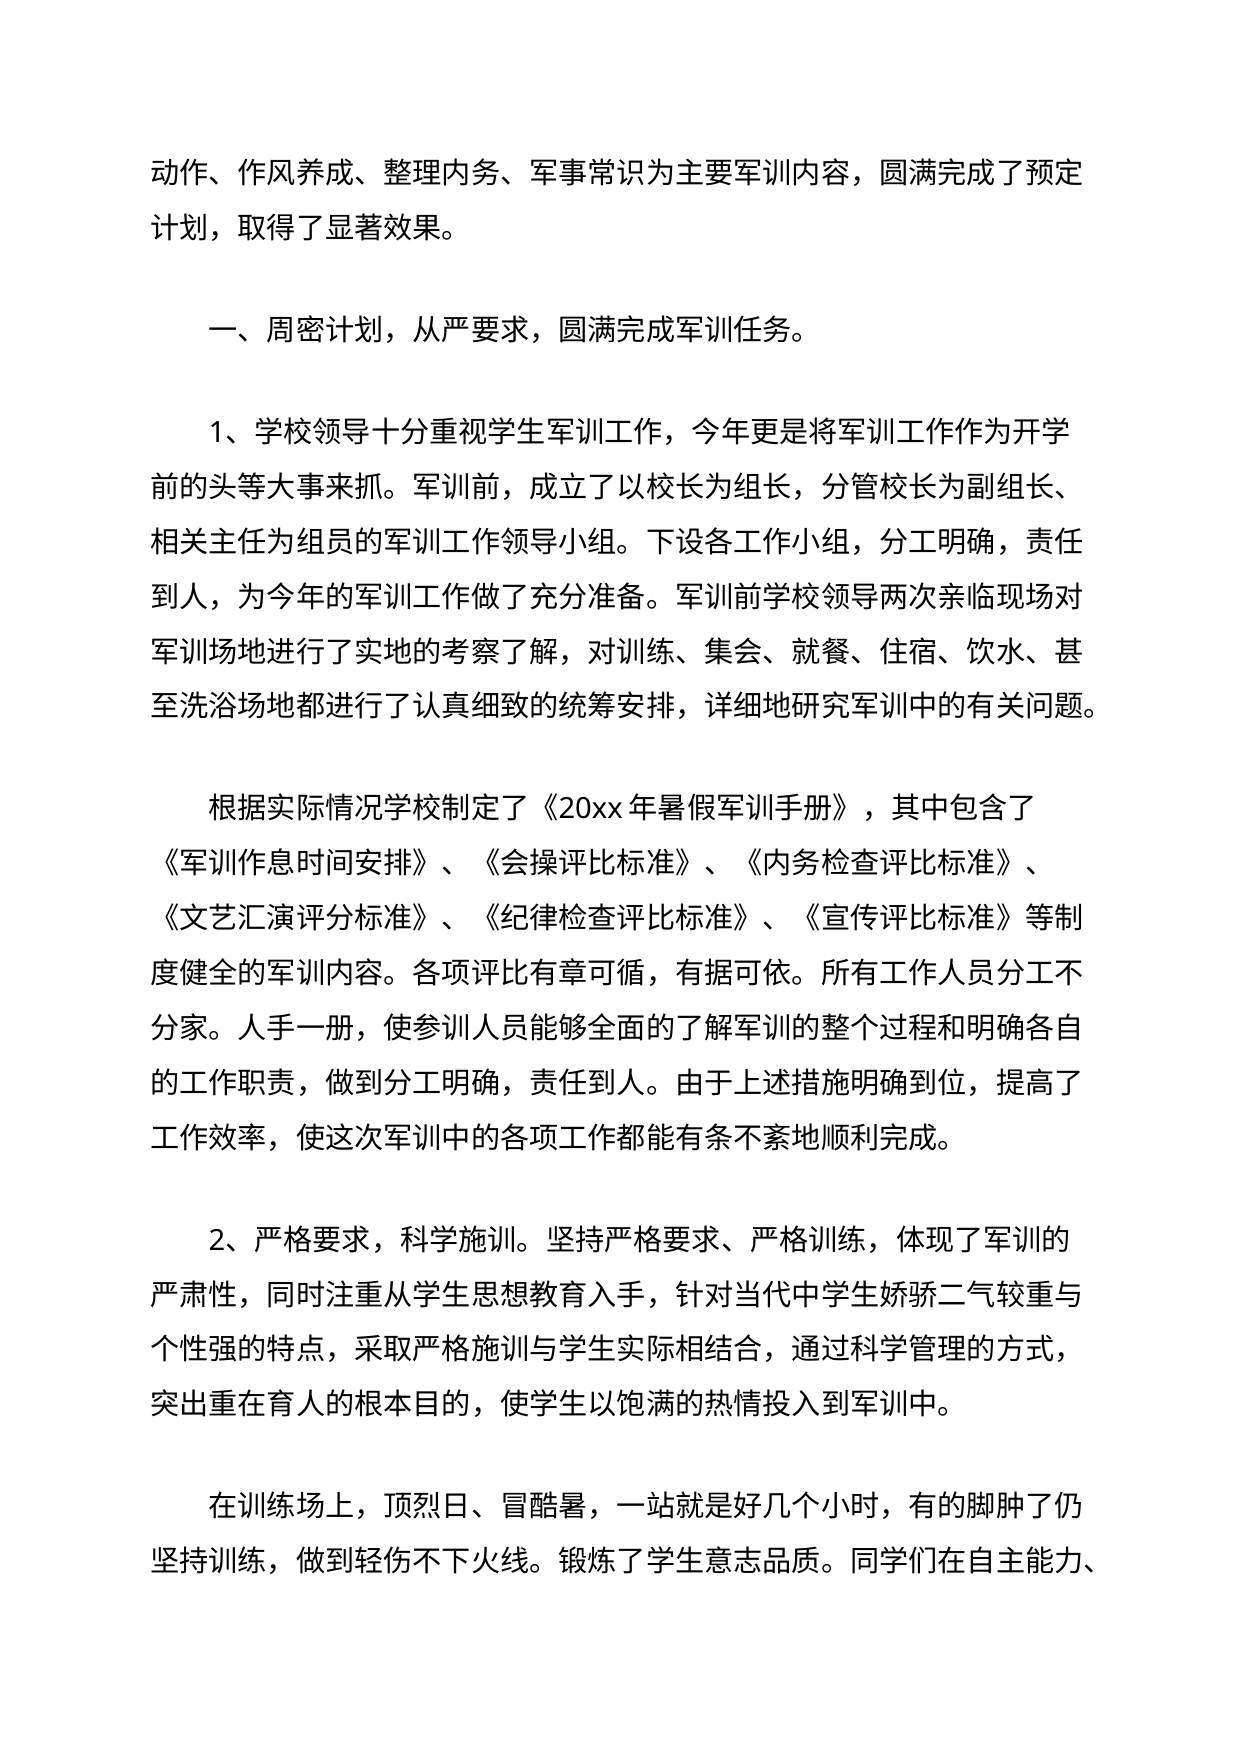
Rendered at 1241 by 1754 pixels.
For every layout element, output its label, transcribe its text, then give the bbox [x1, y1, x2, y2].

text 2、严格要求，科学施训。坚持严格要求、严格训练，体现了军训的严肃性，同时注重从学生思想教育入手，针对当代中学生娇骄二气较重与个性强的特点，采取严格施训与学生实际相结合，通过科学管理的方式，突出重在育人的根本目的，使学生以饱满的热情投入到军训中。 [150, 1216, 1090, 1423]
text 1、学校领导十分重视学生军训工作，今年更是将军训工作作为开学前的头等大事来抓。军训前，成立了以校长为组长，分管校长为副组长、相关主任为组员的军训工作领导小组。下设各工作小组，分工明确，责任到人，为今年的军训工作做了充分准备。军训前学校领导两次亲临现场对军训场地进行了实地的考察了解，对训练、集会、就餐、住宿、饮水、甚至洗浴场地都进行了认真细致的统筹安排，详细地研究军训中的有关问题。 [150, 408, 1090, 725]
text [150, 1483, 1090, 1580]
text 根据实际情况学校制定了《20xx年暑假军训手册》，其中包含了《军训作息时间安排》、《会操评比标准》、《内务检查评比标准》、《文艺汇演评分标准》、《纪律检查评比标准》、《宣传评比标准》等制度健全的军训内容。各项评比有章可循，有据可依。所有工作人员分工不分家。人手一册，使参训人员能够全面的了解军训的整个过程和明确各自的工作职责，做到分工明确，责任到人。由于上述措施明确到位，提高了工作效率，使这次军训中的各项工作都能有条不紊地顺利完成。 [150, 785, 1090, 1157]
text 一、周密计划，从严要求，圆满完成军训任务。 [150, 307, 1090, 349]
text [150, 150, 1090, 247]
